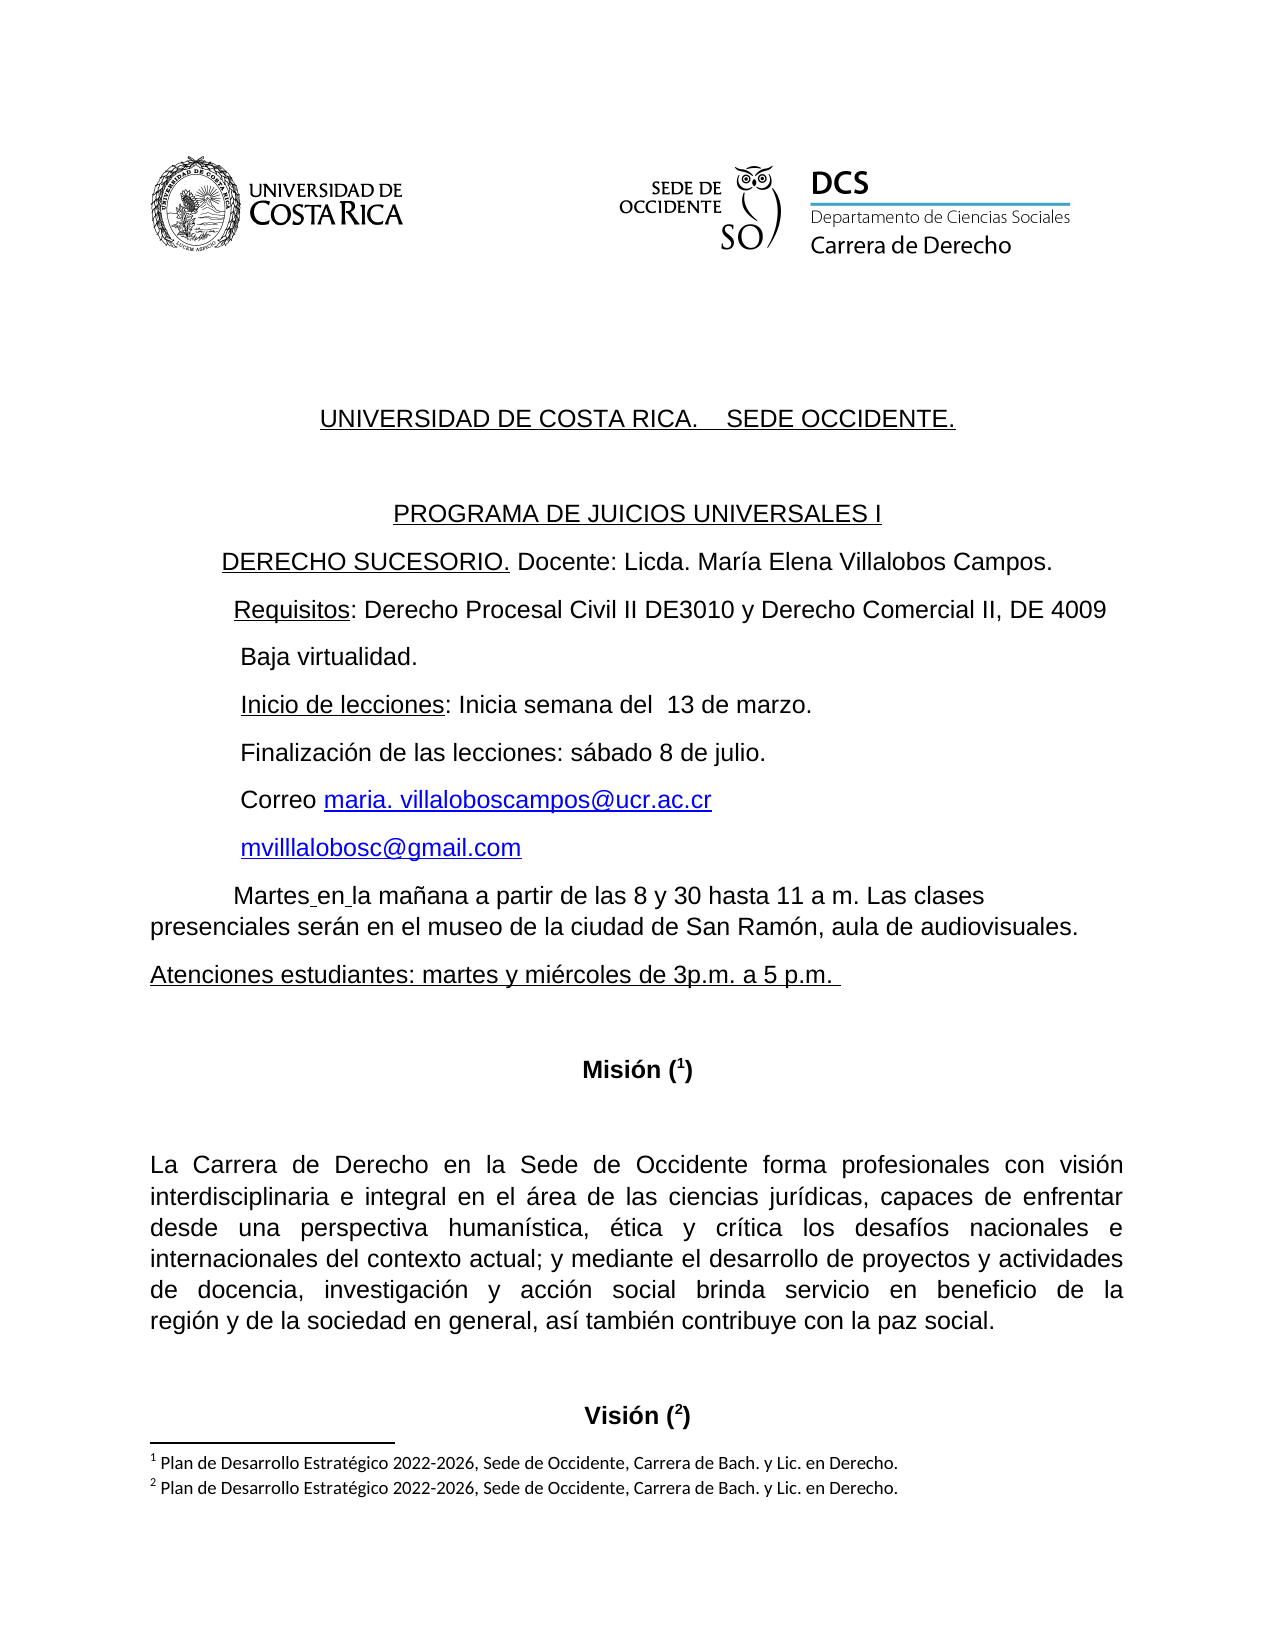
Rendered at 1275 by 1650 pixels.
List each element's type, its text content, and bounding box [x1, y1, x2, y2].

text Atenciones estudiantes: martes y miércoles de 3p.m. a 5 p.m. [150, 959, 1125, 988]
picture [150, 156, 1071, 291]
text Visión () [150, 1401, 1125, 1430]
text UNIVERSIDAD DE COSTA RICA. SEDE OCCIDENTE. [150, 404, 1125, 432]
text Baja virtualidad. [150, 642, 1125, 671]
text Requisitos: Derecho Procesal Civil II DE3010 y Derecho Comercial II, DE 4009 [150, 594, 1125, 623]
text Correo maria. villaloboscampos@ucr.ac.cr [150, 785, 1125, 814]
text PROGRAMA DE JUICIOS UNIVERSALES I [150, 499, 1125, 528]
text mvilllalobosc@gmail.com [150, 833, 1125, 862]
text DERECHO SUCESORIO. Docente: Licda. María Elena Villalobos Campos. [150, 547, 1125, 576]
text La Carrera de Derecho en la Sede de Occidente forma profesionales con visión interdisciplinaria e integral en el área de las ciencias jurídicas, capaces de enfrentar desde una perspectiva humanística, ética y crítica los desafíos nacionales e internacionales del contexto actual; y mediante el desarrollo de proyectos y actividades de docencia, investigación y acción social brinda servicio en beneficio de la región y de la sociedad en general, así también contribuye con la paz social. [150, 1150, 1125, 1334]
text Misión () [150, 1055, 1125, 1084]
text Finalización de las lecciones: sábado 8 de julio. [150, 738, 1125, 766]
text Inicio de lecciones: Inicia semana del 13 de marzo. [150, 690, 1125, 719]
text Martes en la mañana a partir de las 8 y 30 hasta 11 a m. Las clases presenciales serán en el museo de la ciudad de San Ramón, aula de audiovisuales. [150, 881, 1125, 941]
